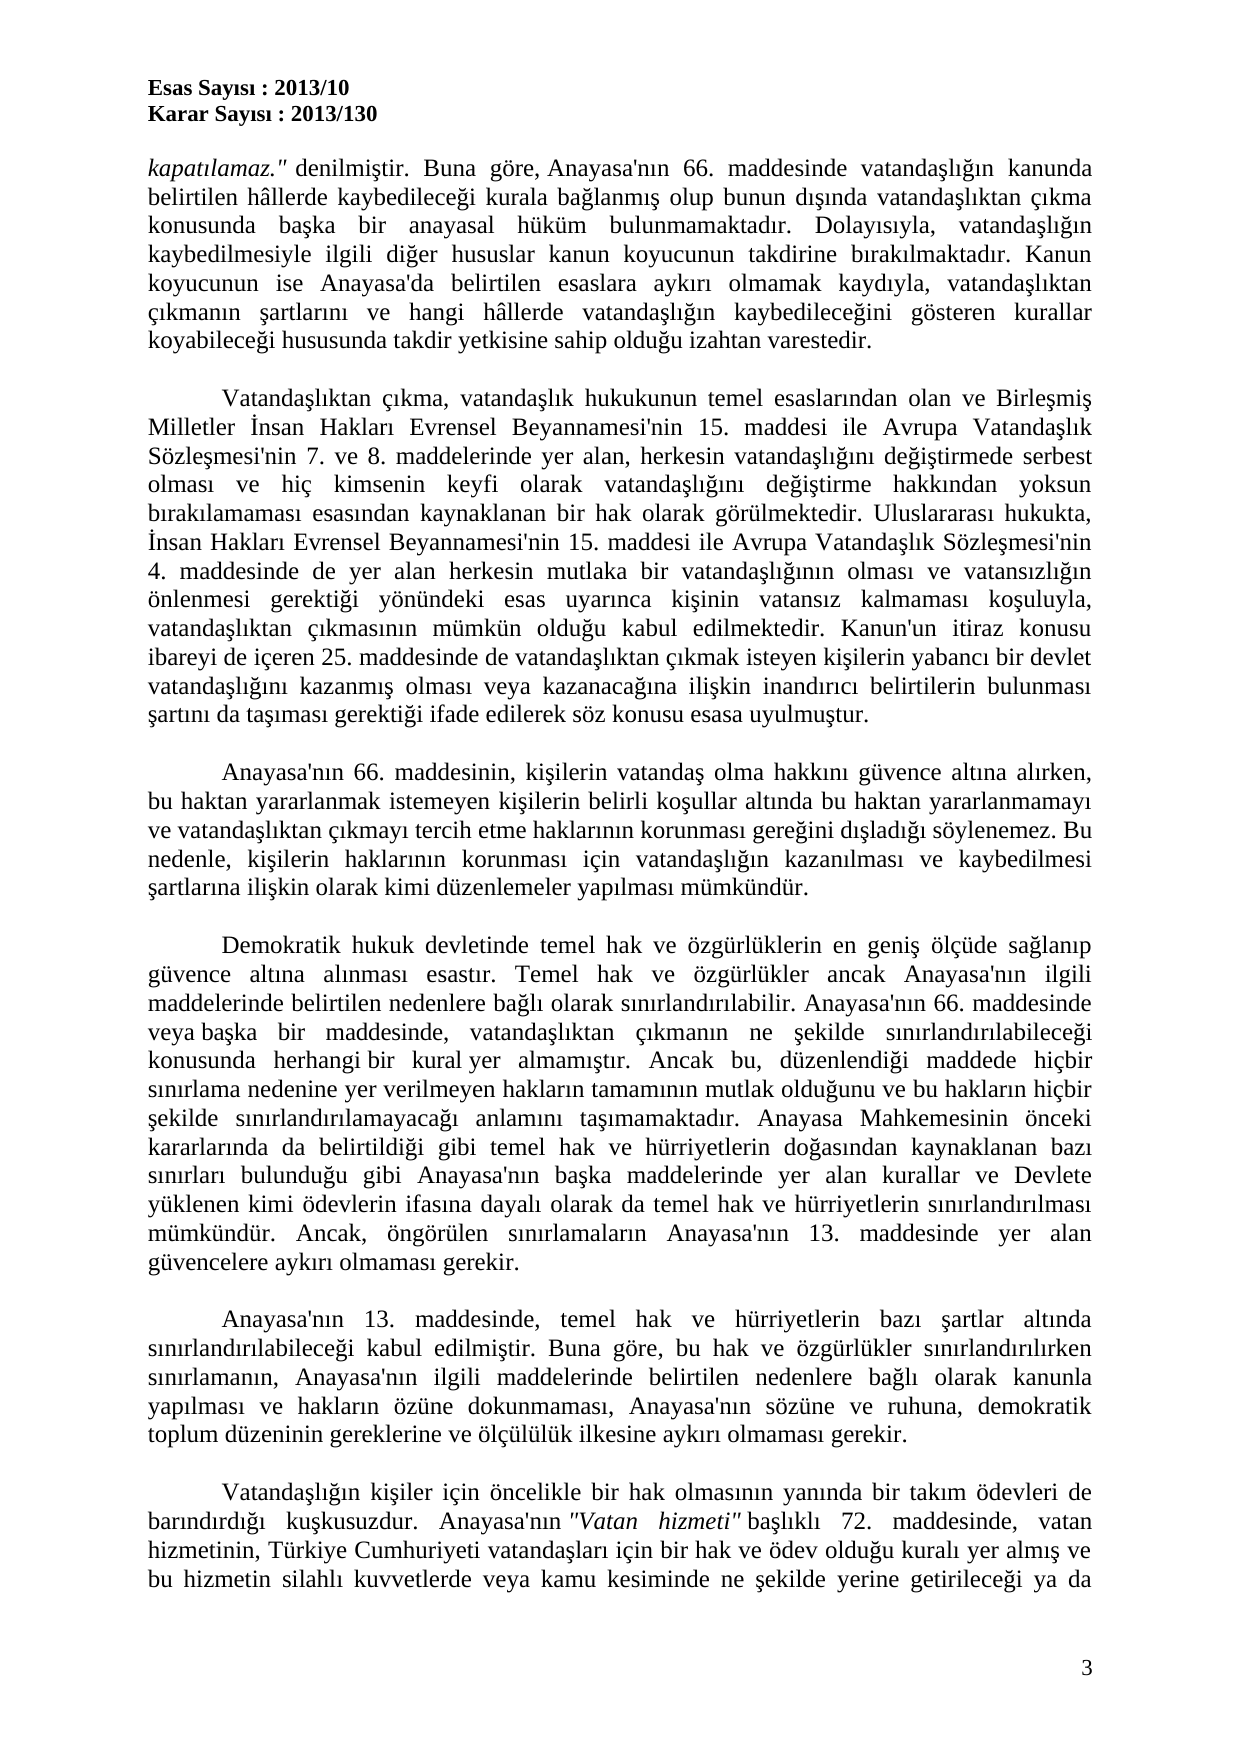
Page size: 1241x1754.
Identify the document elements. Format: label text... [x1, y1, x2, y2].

text Anayasa'nın 13. maddesinde, temel hak ve hürriyetlerin bazı şartlar altında sınırlandırılabileceği kabul edilmiştir. Buna göre, bu hak ve özgürlükler sınırlandırılırken sınırlamanın, Anayasa'nın ilgili maddelerinde belirtilen nedenlere bağlı olarak kanunla yapılması ve hakların özüne dokunmaması, Anayasa'nın sözüne ve ruhuna, demokratik toplum düzeninin gereklerine ve ölçülülük ilkesine aykırı olmaması gerekir. [148, 1304, 1093, 1448]
text Demokratik hukuk devletinde temel hak ve özgürlüklerin en geniş ölçüde sağlanıp güvence altına alınması esastır. Temel hak ve özgürlükler ancak Anayasa'nın ilgili maddelerinde belirtilen nedenlere bağlı olarak sınırlandırılabilir. Anayasa'nın 66. maddesinde veya başka bir maddesinde, vatandaşlıktan çıkmanın ne şekilde sınırlandırılabileceği konusunda herhangi bir kural yer almamıştır. Ancak bu, düzenlendiği maddede hiçbir sınırlama nedenine yer verilmeyen hakların tamamının mutlak olduğunu ve bu hakların hiçbir şekilde sınırlandırılamayacağı anlamını taşımamaktadır. Anayasa Mahkemesinin önceki kararlarında da belirtildiği gibi temel hak ve hürriyetlerin doğasından kaynaklanan bazı sınırları bulunduğu gibi Anayasa'nın başka maddelerinde yer alan kurallar ve Devlete yüklenen kimi ödevlerin ifasına dayalı olarak da temel hak ve hürriyetlerin sınırlandırılması mümkündür. Ancak, öngörülen sınırlamaların Anayasa'nın 13. maddesinde yer alan güvencelere aykırı olmaması gerekir. [148, 930, 1093, 1275]
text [148, 153, 1093, 354]
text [148, 1477, 1093, 1592]
text Vatandaşlıktan çıkma, vatandaşlık hukukunun temel esaslarından olan ve Birleşmiş Milletler İnsan Hakları Evrensel Beyannamesi'nin 15. maddesi ile Avrupa Vatandaşlık Sözleşmesi'nin 7. ve 8. maddelerinde yer alan, herkesin vatandaşlığını değiştirmede serbest olması ve hiç kimsenin keyfi olarak vatandaşlığını değiştirme hakkından yoksun bırakılamaması esasından kaynaklanan bir hak olarak görülmektedir. Uluslararası hukukta, İnsan Hakları Evrensel Beyannamesi'nin 15. maddesi ile Avrupa Vatandaşlık Sözleşmesi'nin 4. maddesinde de yer alan herkesin mutlaka bir vatandaşlığının olması ve vatansızlığın önlenmesi gerektiği yönündeki esas uyarınca kişinin vatansız kalmaması koşuluyla, vatandaşlıktan çıkmasının mümkün olduğu kabul edilmektedir. Kanun'un itiraz konusu ibareyi de içeren 25. maddesinde de vatandaşlıktan çıkmak isteyen kişilerin yabancı bir devlet vatandaşlığını kazanmış olması veya kazanacağına ilişkin inandırıcı belirtilerin bulunması şartını da taşıması gerektiği ifade edilerek söz konusu esasa uyulmuştur. [148, 383, 1093, 728]
text Anayasa'nın 66. maddesinin, kişilerin vatandaş olma hakkını güvence altına alırken, bu haktan yararlanmak istemeyen kişilerin belirli koşullar altında bu haktan yararlanmamayı ve vatandaşlıktan çıkmayı tercih etme haklarının korunması gereğini dışladığı söylenemez. Bu nedenle, kişilerin haklarının korunması için vatandaşlığın kazanılması ve kaybedilmesi şartlarına ilişkin olarak kimi düzenlemeler yapılması mümkündür. [148, 757, 1093, 901]
